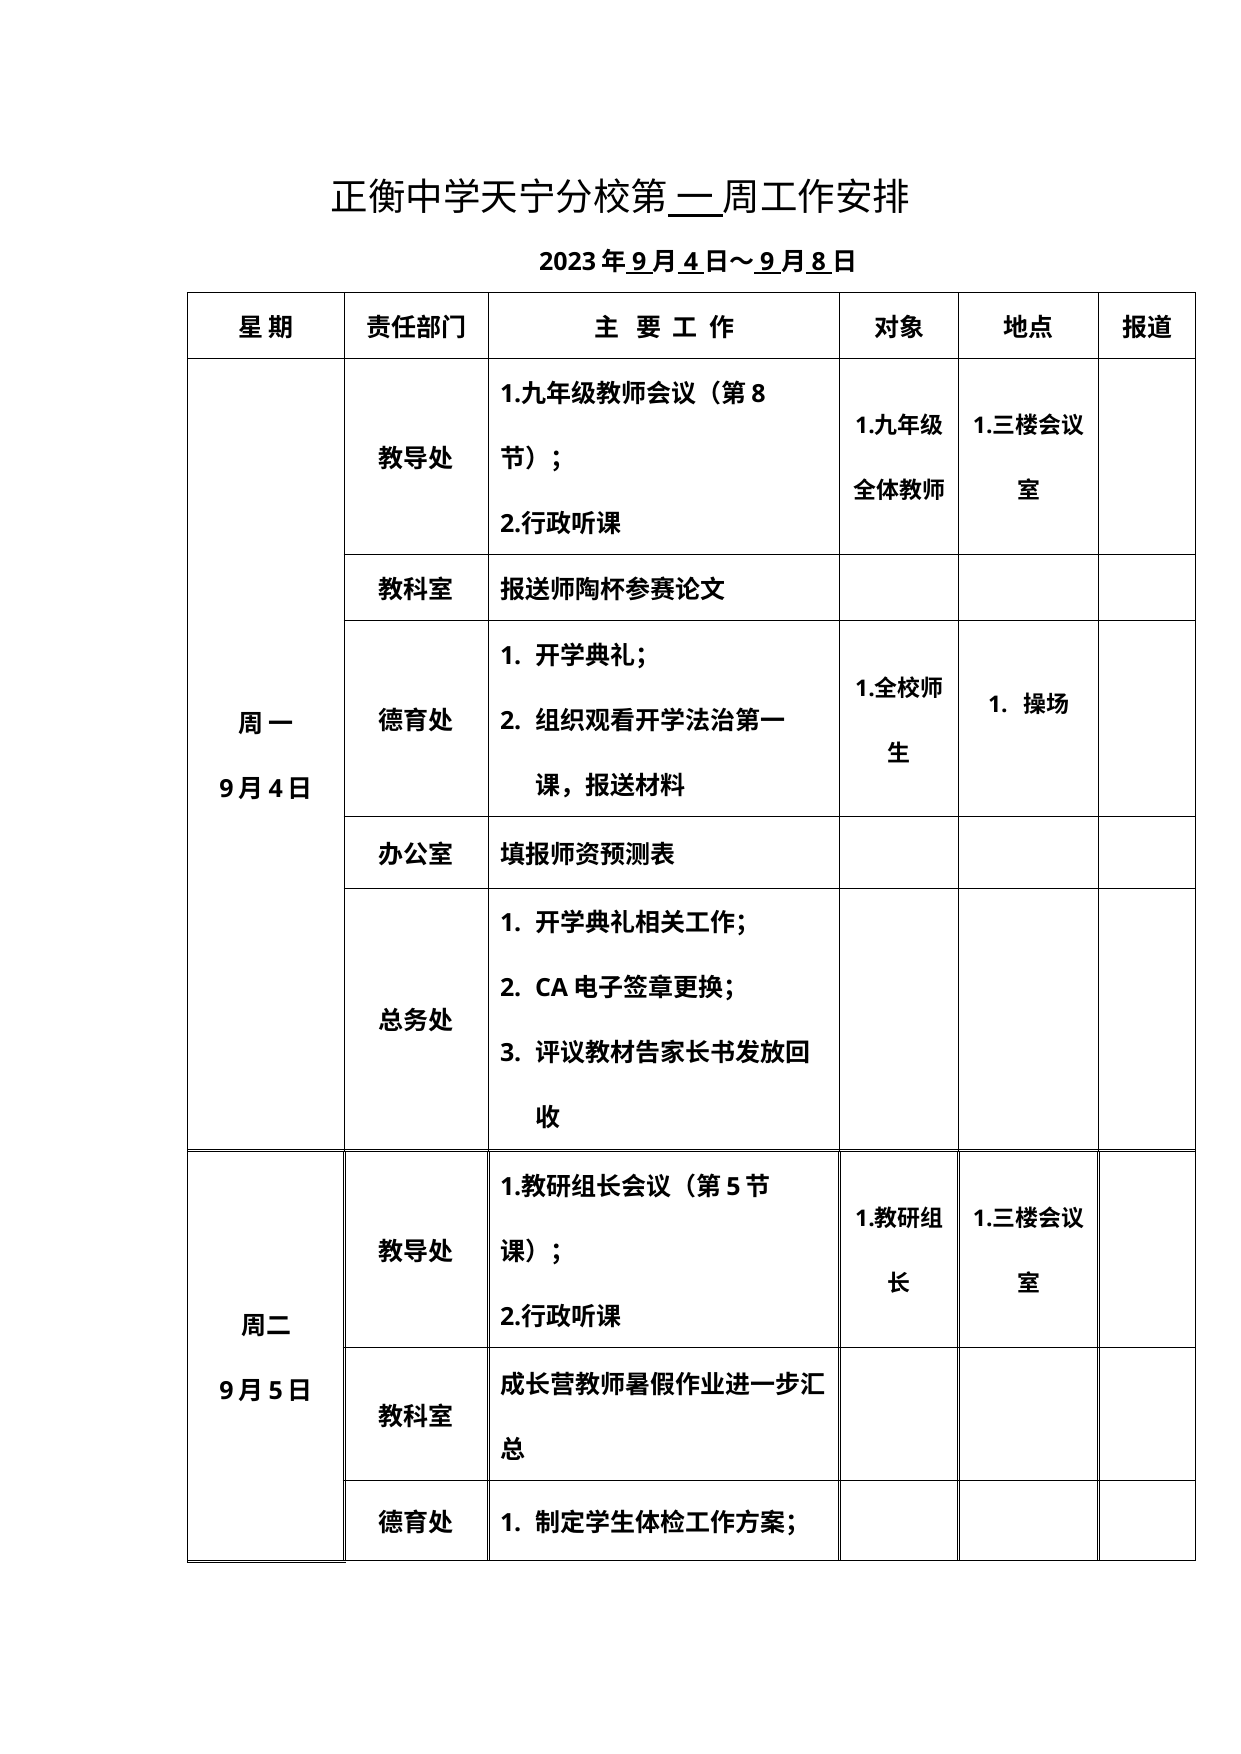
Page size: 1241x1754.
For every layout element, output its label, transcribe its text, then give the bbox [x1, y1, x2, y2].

table_cell 1.九年级全体教师 [840, 359, 958, 554]
table_cell [959, 555, 1098, 620]
table_cell 教导处 [346, 1152, 487, 1347]
text 正衡中学天宁分校第 一 周工作安排 [187, 162, 1053, 227]
table_cell 总务处 [345, 889, 488, 1148]
table_cell 办公室 [345, 817, 488, 887]
table_header 报道 [1099, 293, 1195, 358]
table_cell 1.九年级教师会议（第8节）； 2.行政听课 [489, 359, 839, 554]
table_cell 操场 [959, 621, 1098, 816]
table_cell [960, 1481, 1097, 1560]
table_cell 1.三楼会议室 [960, 1152, 1097, 1347]
table_cell [840, 889, 958, 1148]
table_cell [1100, 1152, 1195, 1347]
table_cell [1099, 555, 1195, 620]
table_header 地点 [959, 293, 1098, 358]
table_cell [959, 889, 1098, 1148]
table_cell [1100, 1481, 1195, 1560]
table_cell 1.三楼会议室 [959, 359, 1098, 554]
table_cell 德育处 [345, 621, 488, 816]
text 2023年 9 月 4 日～ 9 月 8 日 [187, 227, 1053, 292]
table_cell 报送师陶杯参赛论文 [489, 555, 839, 620]
table_cell 1.教研组长会议（第5节课）； 2.行政听课 [490, 1152, 838, 1347]
table_cell [1099, 889, 1195, 1148]
table_cell [840, 555, 958, 620]
table_cell 教导处 [345, 359, 488, 554]
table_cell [490, 1481, 838, 1560]
table_cell [1099, 359, 1195, 554]
table_header 对象 [840, 293, 958, 358]
table_cell 教科室 [346, 1348, 487, 1480]
table_cell [840, 817, 958, 887]
table_cell 1.全校师生 [840, 621, 958, 816]
table_cell [960, 1348, 1097, 1480]
table_cell 周 一 9月4日 [188, 359, 344, 1148]
table_cell [841, 1481, 957, 1560]
table_cell 填报师资预测表 [489, 817, 839, 887]
table_cell [1099, 621, 1195, 816]
table_header 责任部门 [345, 293, 488, 358]
table_cell 成长营教师暑假作业进一步汇总 [490, 1348, 838, 1480]
table_cell [841, 1348, 957, 1480]
table_cell 开学典礼相关工作； CA电子签章更换； 评议教材告家长书发放回收 [489, 889, 839, 1148]
table_header 主 要 工 作 [489, 293, 839, 358]
table_cell 周二 9月5日 [188, 1152, 343, 1560]
table_cell 德育处 [346, 1481, 487, 1560]
table_cell [1100, 1348, 1195, 1480]
table_cell 1.教研组长 [841, 1152, 957, 1347]
table_cell [1099, 817, 1195, 887]
table_header 星 期 [188, 293, 344, 358]
table_cell 开学典礼； 组织观看开学法治第一课，报送材料 [489, 621, 839, 816]
table_cell [959, 817, 1098, 887]
table_cell 教科室 [345, 555, 488, 620]
